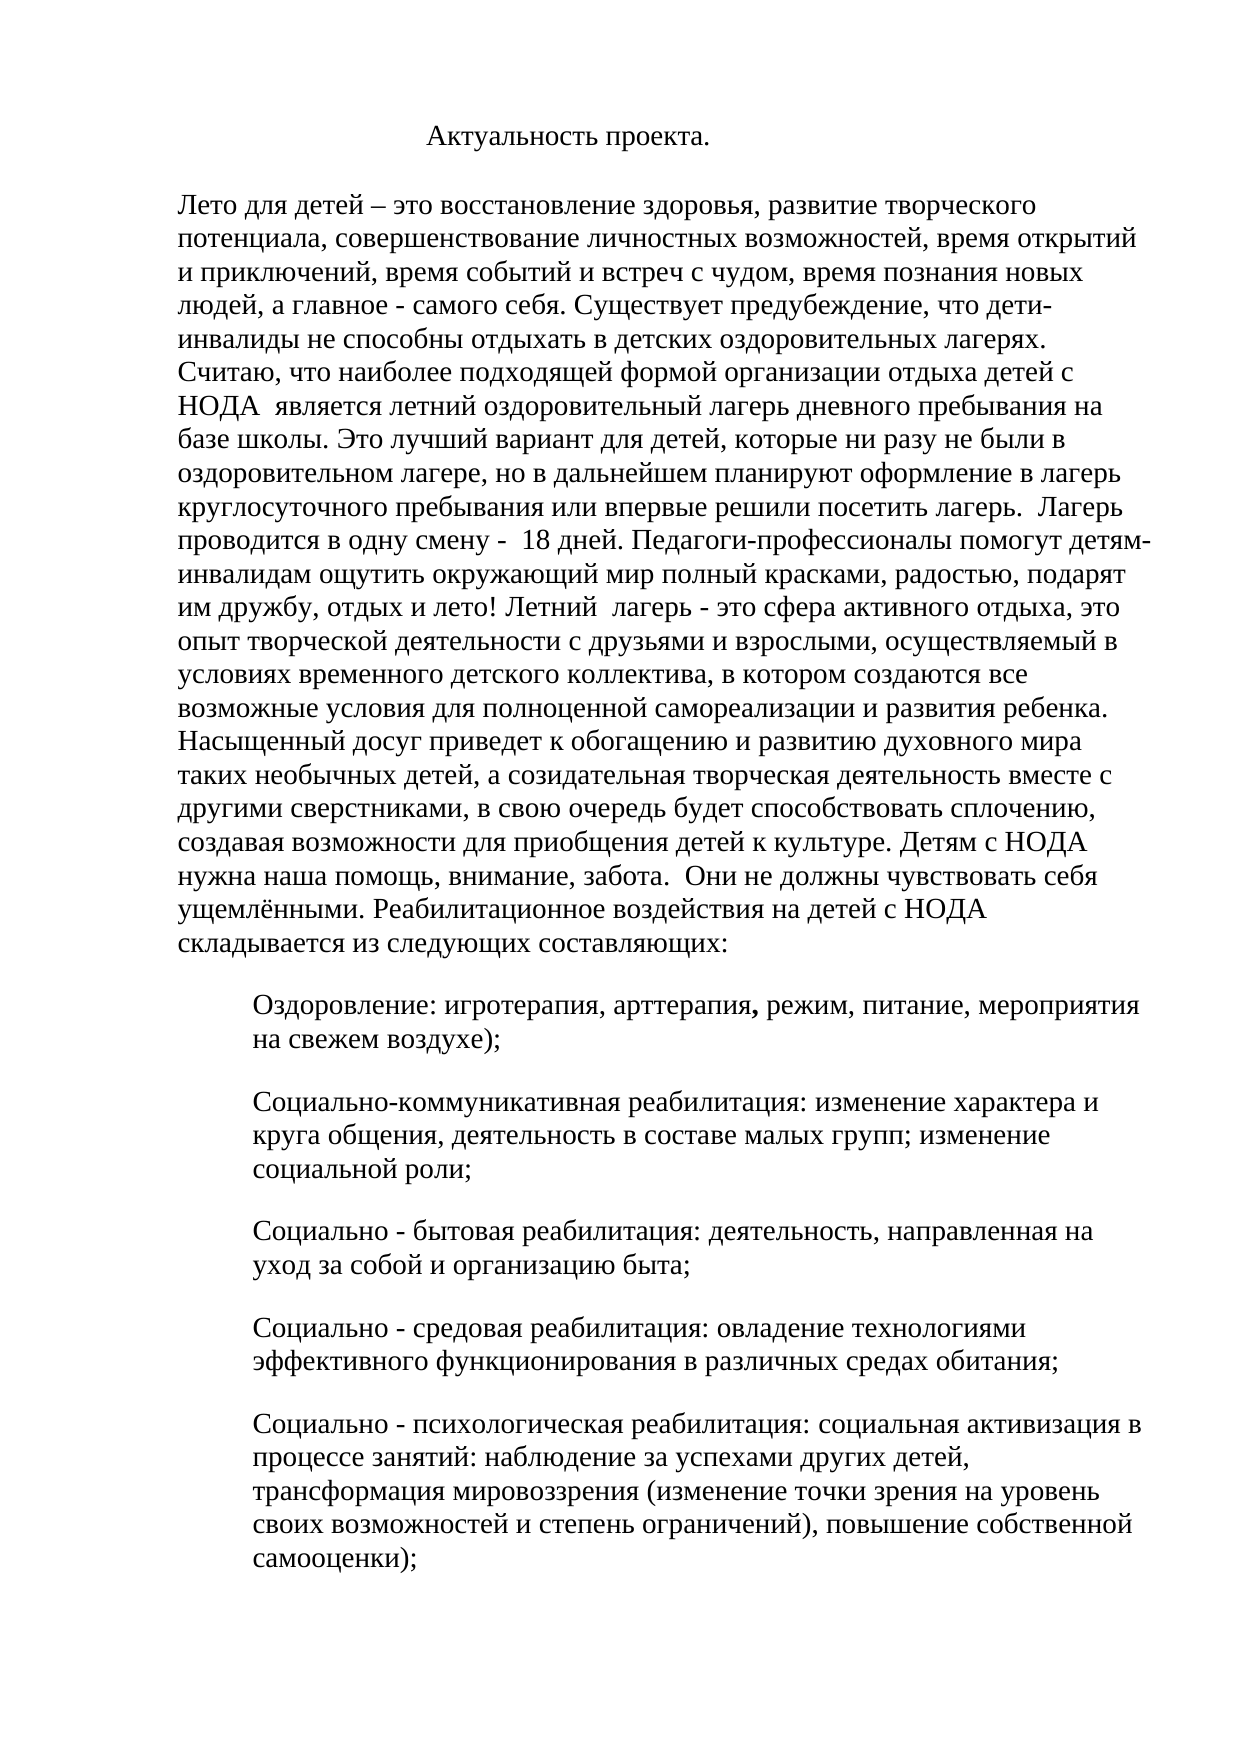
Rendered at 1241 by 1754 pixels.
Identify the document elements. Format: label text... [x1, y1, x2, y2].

text Оздоровление: игротерапия, арттерапия, режим, питание, мероприятия на свежем воздухе); [252, 987, 1152, 1054]
text Социально - средовая реабилитация: овладение технологиями эффективного функционирования в различных средах обитания; [252, 1310, 1152, 1377]
text Социально - психологическая реабилитация: социальная активизация в процессе занятий: наблюдение за успехами других детей, трансформация мировоззрения (изменение точки зрения на уровень своих возможностей и степень ограничений), повышение собственной самооценки); [252, 1406, 1152, 1574]
text Лето для детей – это восстановление здоровья, развитие творческого потенциала, совершенствование личностных возможностей, время открытий и приключений, время событий и встреч с чудом, время познания новых людей, а главное - самого себя. Существует предубеждение, что дети-инвалиды не способны отдыхать в детских оздоровительных лагерях. Считаю, что наиболее подходящей формой организации отдыха детей с НОДА является летний оздоровительный лагерь дневного пребывания на базе школы. Это лучший вариант для детей, которые ни разу не были в оздоровительном лагере, но в дальнейшем планируют оформление в лагерь круглосуточного пребывания или впервые решили посетить лагерь. Лагерь проводится в одну смену - 18 дней. Педагоги-профессионалы помогут детям-инвалидам ощутить окружающий мир полный красками, радостью, подарят им дружбу, отдых и лето! Летний лагерь - это сфера активного отдыха, это опыт творческой деятельности с друзьями и взрослыми, осуществляемый в условиях временного детского коллектива, в котором создаются все возможные условия для полноценной самореализации и развития ребенка. Насыщенный досуг приведет к обогащению и развитию духовного мира таких необычных детей, а созидательная творческая деятельность вместе с другими сверстниками, в свою очередь будет способствовать сплочению, создавая возможности для приобщения детей к культуре. Детям с НОДА нужна наша помощь, внимание, забота. Они не должны чувствовать себя ущемлёнными. Реабилитационное воздействия на детей с НОДА складывается из следующих составляющих: [177, 187, 1152, 958]
text Социально - бытовая реабилитация: деятельность, направленная на уход за собой и организацию быта; [252, 1213, 1152, 1281]
text Социально-коммуникативная реабилитация: изменение характера и круга общения, деятельность в составе малых групп; изменение социальной роли; [252, 1084, 1152, 1184]
text Актуальность проекта. [177, 118, 1152, 152]
